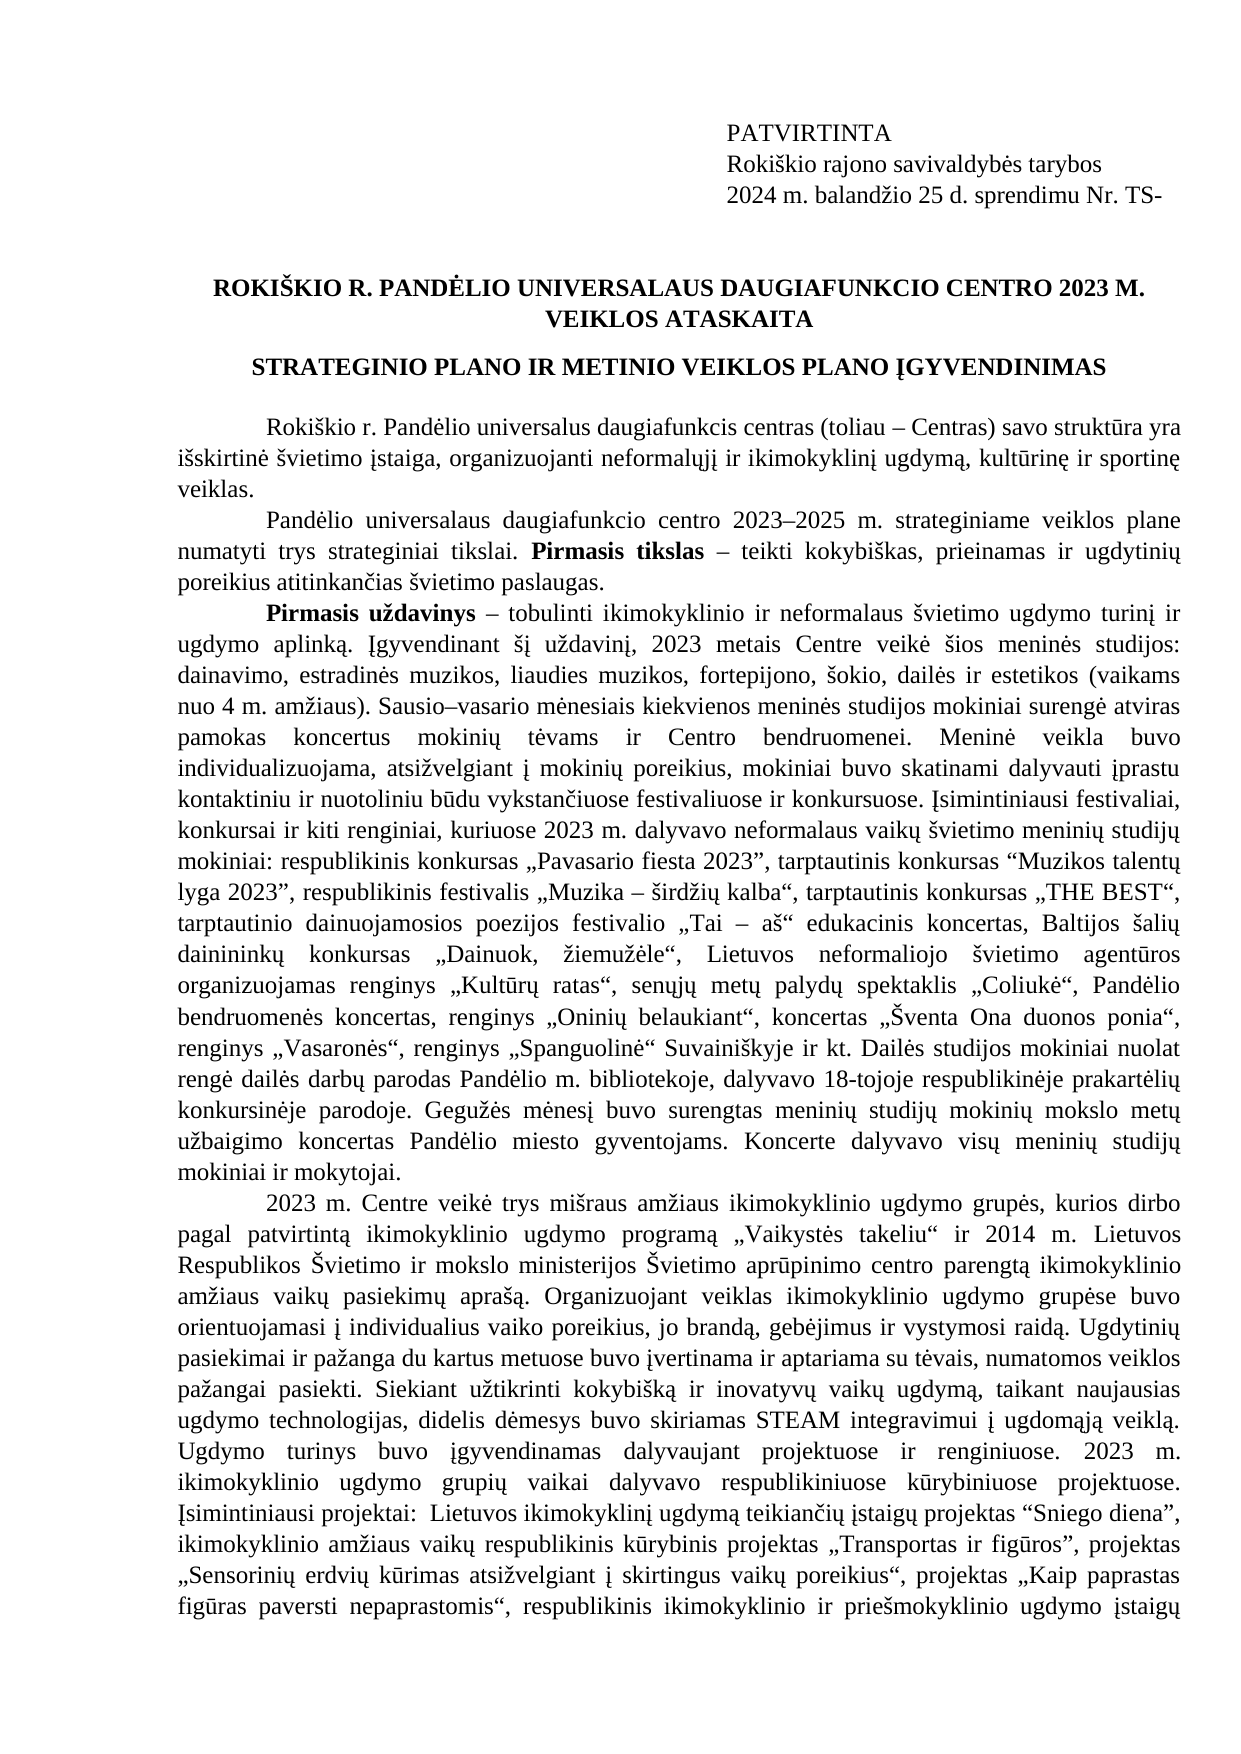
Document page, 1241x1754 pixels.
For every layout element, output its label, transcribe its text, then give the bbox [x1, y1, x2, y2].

text Pandėlio universalaus daugiafunkcio centro 2023–2025 m. strateginiame veiklos plane numatyti trys strateginiai tikslai. Pirmasis tikslas – teikti kokybiškas, prieinamas ir ugdytinių poreikius atitinkančias švietimo paslaugas. [177, 505, 1181, 596]
text STRATEGINIO PLANO IR METINIO VEIKLOS PLANO ĮGYVENDINIMAS [177, 352, 1181, 381]
text PATVIRTINTA [726, 118, 1181, 147]
text 2024 m. balandžio 25 d. sprendimu Nr. TS- [726, 180, 1181, 209]
text Rokiškio rajono savivaldybės tarybos [726, 149, 1181, 178]
text Rokiškio r. Pandėlio universalus daugiafunkcis centras (toliau – Centras) savo struktūra yra išskirtinė švietimo įstaiga, organizuojanti neformalųjį ir ikimokyklinį ugdymą, kultūrinę ir sportinę veiklas. [177, 412, 1181, 503]
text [177, 1188, 1181, 1620]
text Pirmasis uždavinys – tobulinti ikimokyklinio ir neformalaus švietimo ugdymo turinį ir ugdymo aplinką. Įgyvendinant šį uždavinį, 2023 metais Centre veikė šios meninės studijos: dainavimo, estradinės muzikos, liaudies muzikos, fortepijono, šokio, dailės ir estetikos (vaikams nuo 4 m. amžiaus). Sausio–vasario mėnesiais kiekvienos meninės studijos mokiniai surengė atviras pamokas koncertus mokinių tėvams ir Centro bendruomenei. Meninė veikla buvo individualizuojama, atsižvelgiant į mokinių poreikius, mokiniai buvo skatinami dalyvauti įprastu kontaktiniu ir nuotoliniu būdu vykstančiuose festivaliuose ir konkursuose. Įsimintiniausi festivaliai, konkursai ir kiti renginiai, kuriuose 2023 m. dalyvavo neformalaus vaikų švietimo meninių studijų mokiniai: respublikinis konkursas „Pavasario fiesta 2023”, tarptautinis konkursas “Muzikos talentų lyga 2023”, respublikinis festivalis „Muzika – širdžių kalba“, tarptautinis konkursas „THE BEST“, tarptautinio dainuojamosios poezijos festivalio „Tai – aš“ edukacinis koncertas, Baltijos šalių dainininkų konkursas „Dainuok, žiemužėle“, Lietuvos neformaliojo švietimo agentūros organizuojamas renginys „Kultūrų ratas“, senųjų metų palydų spektaklis „Coliukė“, Pandėlio bendruomenės koncertas, renginys „Oninių belaukiant“, koncertas „Šventa Ona duonos ponia“, renginys „Vasaronės“, renginys „Spanguolinė“ Suvainiškyje ir kt. Dailės studijos mokiniai nuolat rengė dailės darbų parodas Pandėlio m. bibliotekoje, dalyvavo 18-tojoje respublikinėje prakartėlių konkursinėje parodoje. Gegužės mėnesį buvo surengtas meninių studijų mokinių mokslo metų užbaigimo koncertas Pandėlio miesto gyventojams. Koncerte dalyvavo visų meninių studijų mokiniai ir mokytojai. [177, 598, 1181, 1186]
text ROKIŠKIO R. PANDĖLIO UNIVERSALAUS DAUGIAFUNKCIO CENTRO 2023 M. VEIKLOS ATASKAITA [177, 273, 1181, 333]
